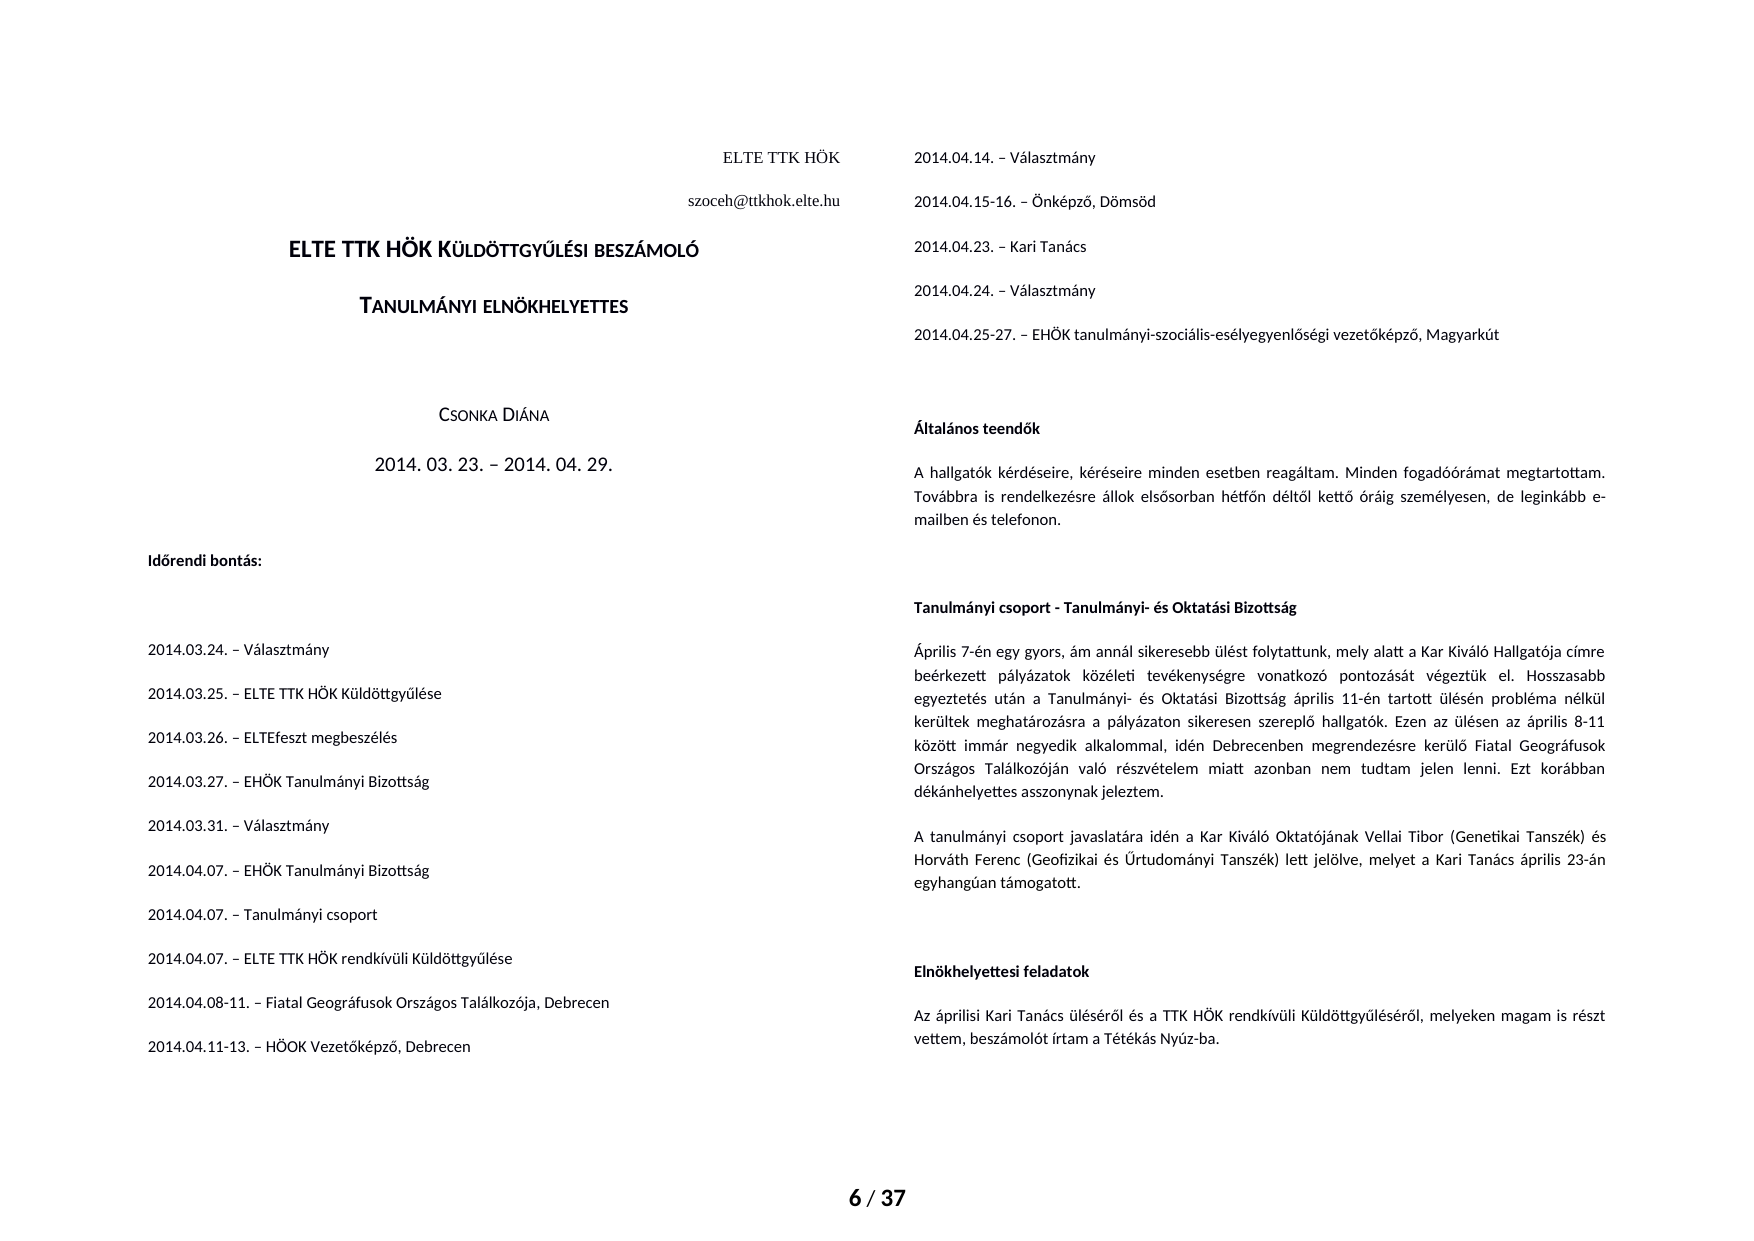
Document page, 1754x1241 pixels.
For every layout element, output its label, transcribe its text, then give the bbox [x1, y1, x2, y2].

text Tanulmányi csoport - Tanulmányi- és Oktatási Bizottság [914, 598, 1606, 618]
text 2014.03.24. – Választmány [148, 639, 840, 659]
text 2014.04.23. – Kari Tanács [914, 236, 1606, 256]
text 2014.04.07. – EHÖK Tanulmányi Bizottság [148, 860, 840, 880]
text ELTE TTK HÖK [148, 148, 840, 167]
text Április 7-én egy gyors, ám annál sikeresebb ülést folytattunk, mely alatt a Kar Kiváló Hallgatója címre beérkezett pályázatok közéleti tevékenységre vonatkozó pontozását végeztük el. Hosszasabb egyeztetés után a Tanulmányi- és Oktatási Bizottság április 11-én tartott ülésén probléma nélkül kerültek meghatározásra a pályázaton sikeresen szereplő hallgatók. Ezen az ülésen az április 8-11 között immár negyedik alkalommal, idén Debrecenben megrendezésre kerülő Fiatal Geográfusok Országos Találkozóján való részvételem miatt azonban nem tudtam jelen lenni. Ezt korábban dékánhelyettes asszonynak jeleztem. [914, 642, 1606, 802]
text 2014. 03. 23. – 2014. 04. 29. [148, 451, 840, 476]
text Elnökhelyettesi feladatok [914, 961, 1606, 981]
text Csonka Diána [148, 401, 840, 426]
text 2014.03.31. – Választmány [148, 816, 840, 836]
text A hallgatók kérdéseire, kéréseire minden esetben reagáltam. Minden fogadóórámat megtartottam. Továbbra is rendelkezésre állok elsősorban hétfőn déltől kettő óráig személyesen, de leginkább e-mailben és telefonon. [914, 463, 1606, 529]
text 2014.04.07. – ELTE TTK HÖK rendkívüli Küldöttgyűlése [148, 948, 840, 968]
text Tanulmányi elnökhelyettes [148, 289, 840, 319]
text Az áprilisi Kari Tanács üléséről és a TTK HÖK rendkívüli Küldöttgyűléséről, melyeken magam is részt vettem, beszámolót írtam a Tétékás Nyúz-ba. [914, 1005, 1606, 1049]
text ELTE TTK HÖK Küldöttgyűlési beszámoló [148, 233, 840, 264]
text A tanulmányi csoport javaslatára idén a Kar Kiváló Oktatójának Vellai Tibor (Genetikai Tanszék) és Horváth Ferenc (Geofizikai és Űrtudományi Tanszék) lett jelölve, melyet a Kari Tanács április 23-án egyhangúan támogatott. [914, 826, 1606, 893]
text 2014.03.25. – ELTE TTK HÖK Küldöttgyűlése [148, 683, 840, 703]
text 2014.04.11-13. – HÖOK Vezetőképző, Debrecen [148, 1037, 840, 1057]
text 2014.04.07. – Tanulmányi csoport [148, 904, 840, 924]
text 2014.03.26. – ELTEfeszt megbeszélés [148, 727, 840, 748]
text 2014.04.25-27. – EHÖK tanulmányi-szociális-esélyegyenlőségi vezetőképző, Magyarkút [914, 324, 1606, 344]
text szoceh@ttkhok.elte.hu [148, 190, 840, 209]
text 2014.04.14. – Választmány [914, 148, 1606, 168]
text 2014.03.27. – EHÖK Tanulmányi Bizottság [148, 772, 840, 792]
text 2014.04.08-11. – Fiatal Geográfusok Országos Találkozója, Debrecen [148, 992, 840, 1013]
text Időrendi bontás: [148, 551, 840, 571]
text 2014.04.15-16. – Önképző, Dömsöd [914, 192, 1606, 212]
text Általános teendők [914, 418, 1606, 439]
text 2014.04.24. – Választmány [914, 280, 1606, 300]
